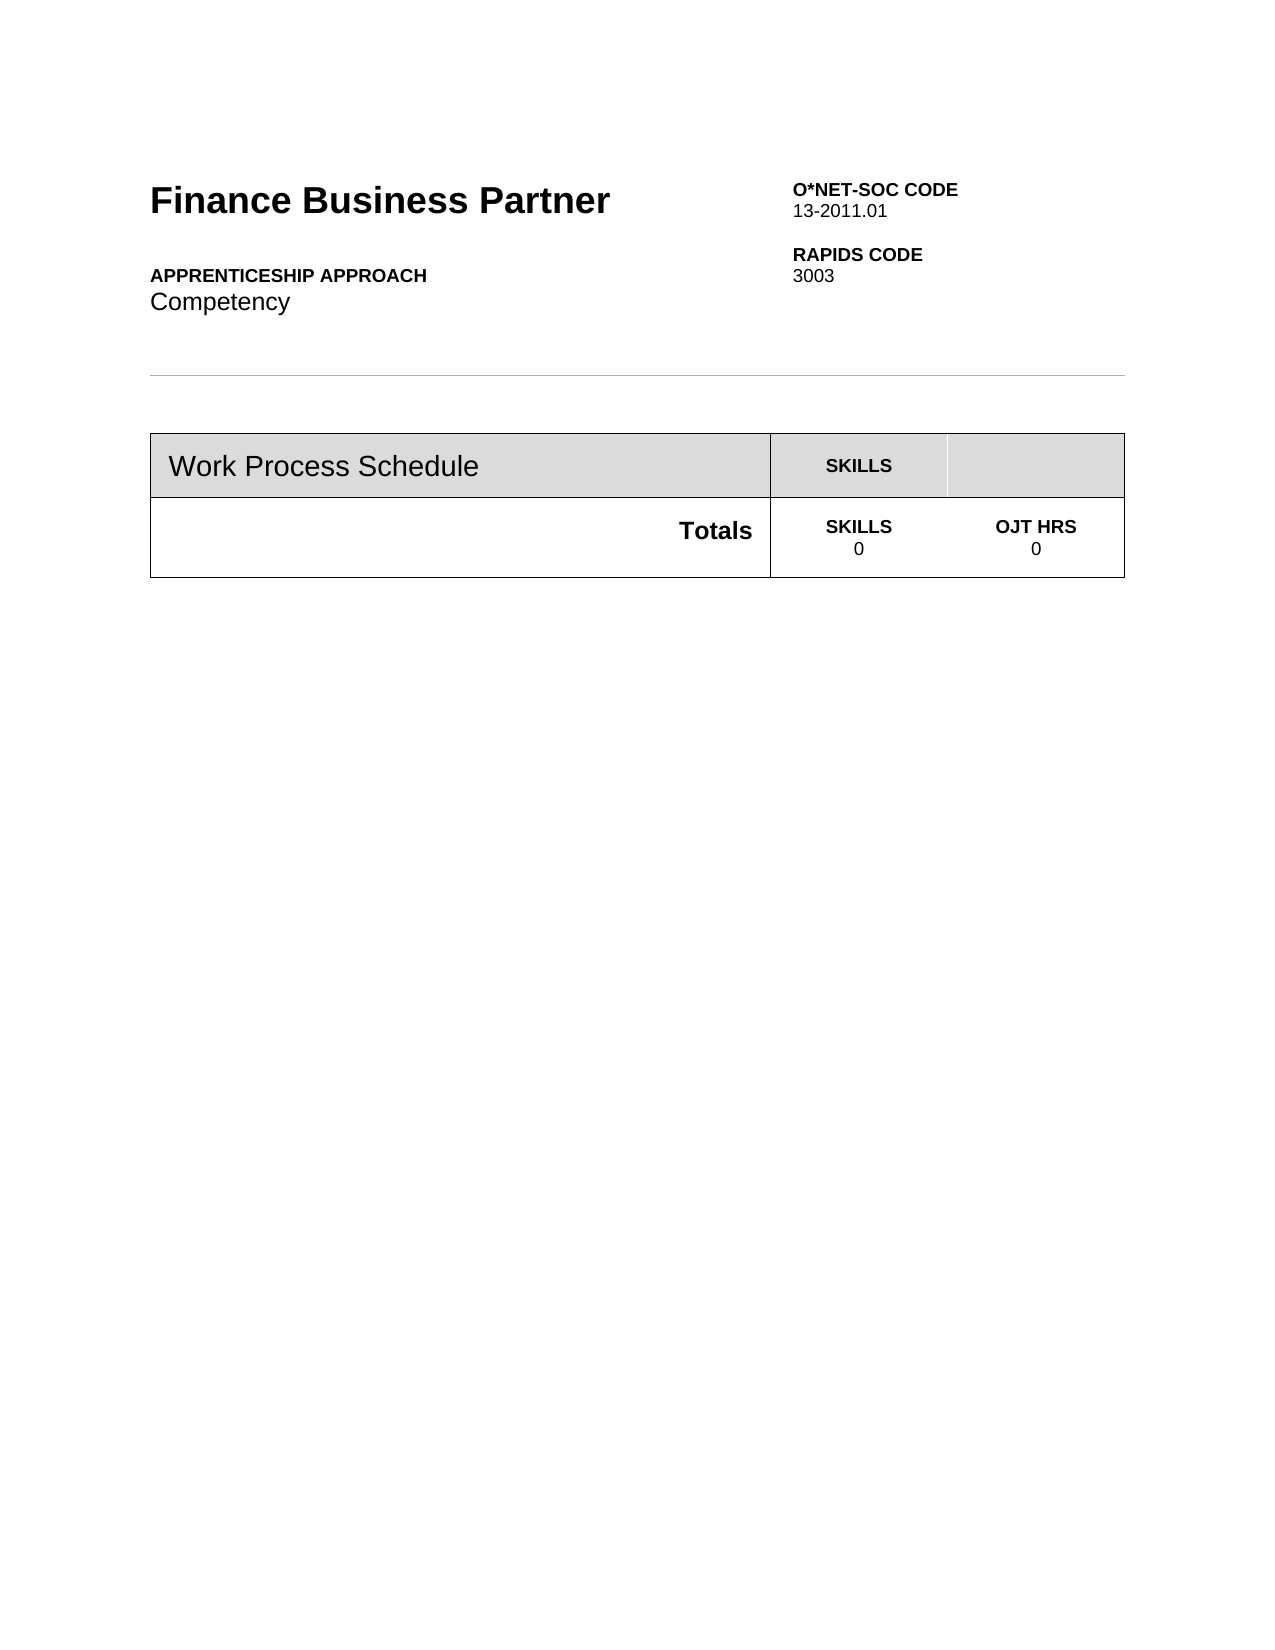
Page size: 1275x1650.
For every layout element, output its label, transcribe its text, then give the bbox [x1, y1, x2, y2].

text APPRENTICESHIP APPROACH [150, 265, 719, 287]
table_header Work Process Schedule [151, 434, 770, 497]
text 3003 [793, 265, 1125, 287]
table_header [948, 434, 1124, 497]
text 13-2011.01 [793, 200, 1125, 222]
text Competency [150, 287, 719, 315]
text O*NET-SOC CODE [793, 179, 1125, 200]
text RAPIDS CODE [793, 243, 1125, 265]
text Finance Business Partner [150, 179, 719, 222]
table_cell Totals [151, 498, 770, 577]
table_header SKILLS [771, 434, 947, 497]
table_cell OJT HRS 0 [948, 498, 1124, 577]
table_cell SKILLS 0 [771, 498, 947, 577]
